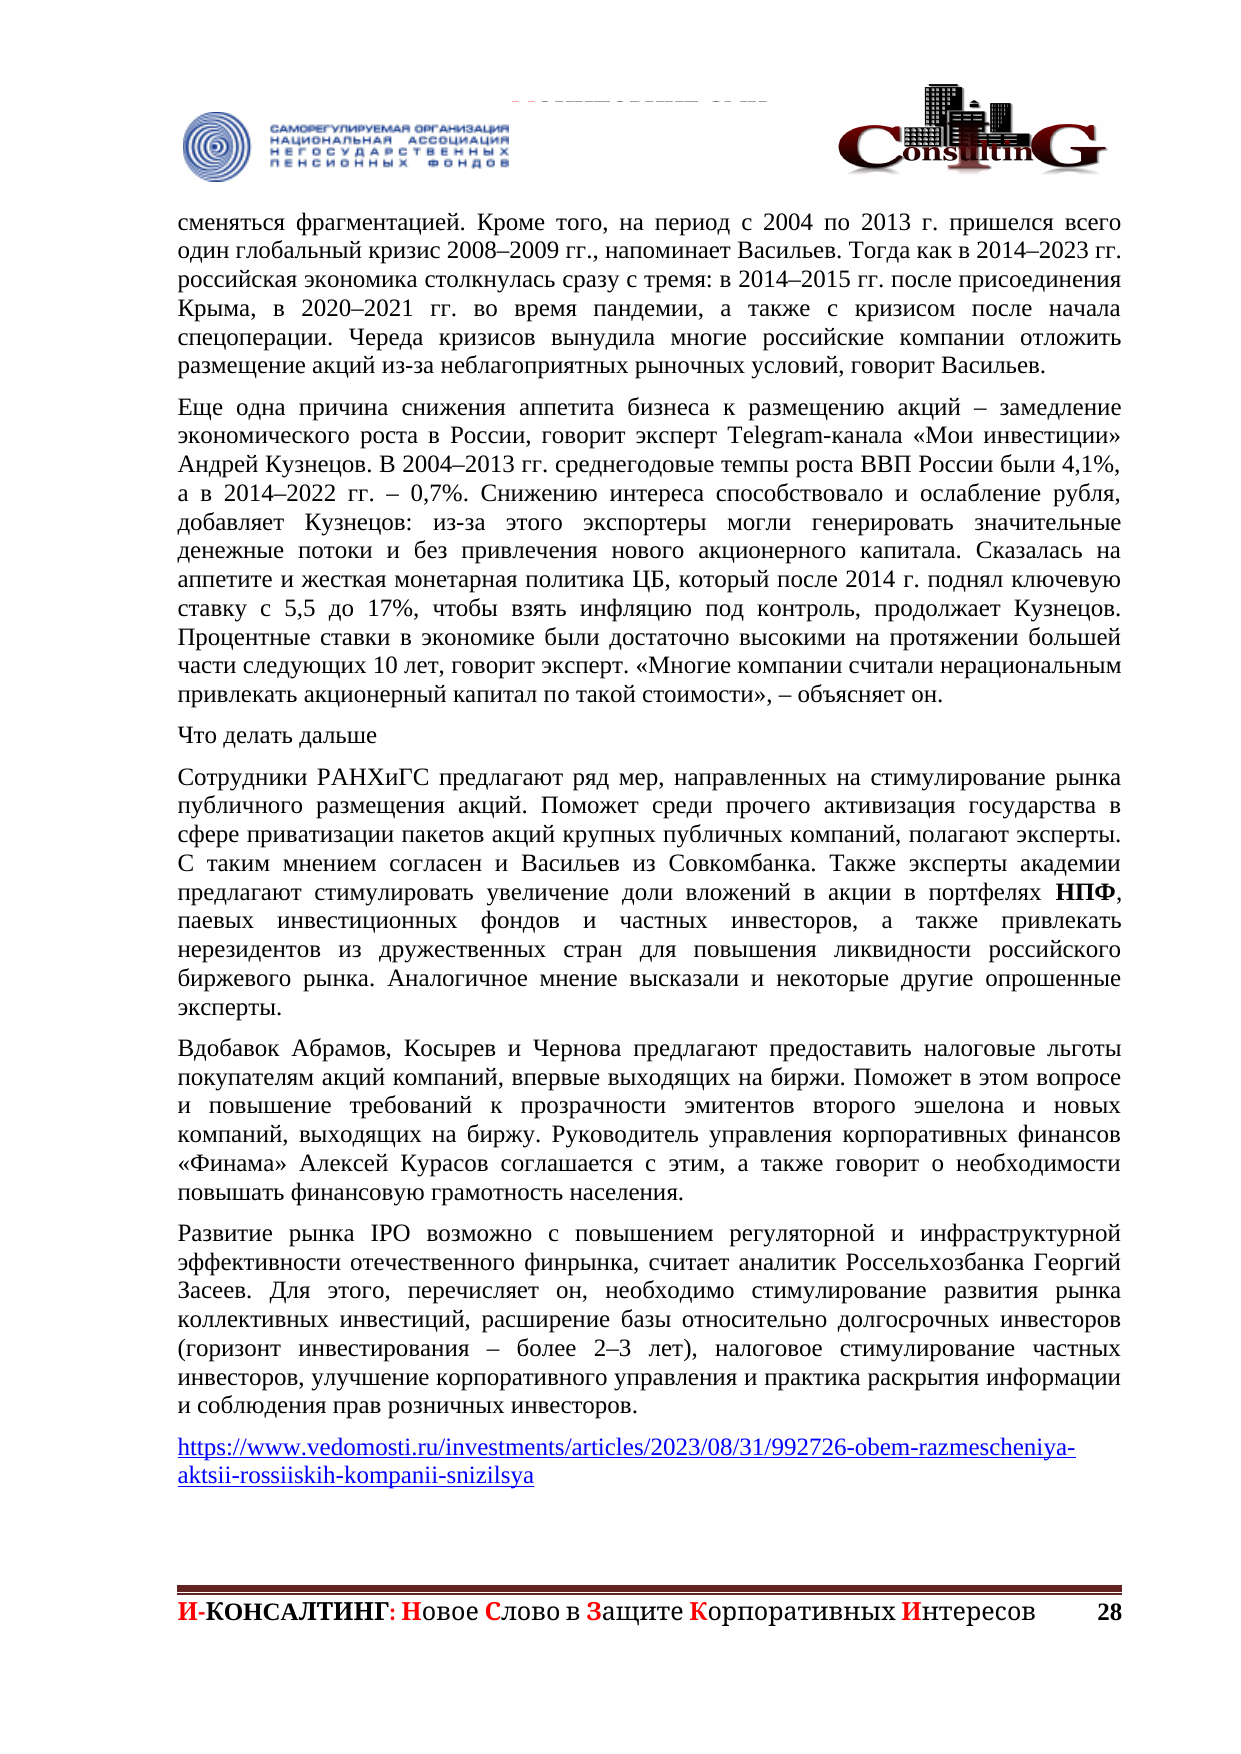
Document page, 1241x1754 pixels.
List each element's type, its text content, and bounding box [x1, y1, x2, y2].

picture [183, 112, 509, 182]
text Вдобавок Абрамов, Косырев и Чернова предлагают предоставить налоговые льготы покупателям акций компаний, впервые выходящих на биржи. Поможет в этом вопросе и повышение требований к прозрачности эмитентов второго эшелона и новых компаний, выходящих на биржу. Руководитель управления корпоративных финансов «Финама» Алексей Курасов соглашается с этим, а также говорит о необходимости повышать финансовую грамотность населения. [177, 1033, 1122, 1206]
picture [821, 73, 1122, 182]
text Развитие рынка IPO возможно с повышением регуляторной и инфраструктурной эффективности отечественного финрынка, считает аналитик Россельхозбанка Георгий Засеев. Для этого, перечисляет он, необходимо стимулирование развития рынка коллективных инвестиций, расширение базы относительно долгосрочных инвесторов (горизонт инвестирования – более 2–3 лет), налоговое стимулирование частных инвесторов, улучшение корпоративного управления и практика раскрытия информации и соблюдения прав розничных инвесторов. [177, 1218, 1122, 1419]
text Еще одна причина снижения аппетита бизнеса к размещению акций – замедление экономического роста в России, говорит эксперт Telegram-канала «Мои инвестиции» Андрей Кузнецов. В 2004–2013 гг. среднегодовые темпы роста ВВП России были 4,1%, а в 2014–2022 гг. – 0,7%. Снижению интереса способствовало и ослабление рубля, добавляет Кузнецов: из-за этого экспортеры могли генерировать значительные денежные потоки и без привлечения нового акционерного капитала. Сказалась на аппетите и жесткая монетарная политика ЦБ, который после 2014 г. поднял ключевую ставку с 5,5 до 17%, чтобы взять инфляцию под контроль, продолжает Кузнецов. Процентные ставки в экономике были достаточно высокими на протяжении большей части следующих 10 лет, говорит эксперт. «Многие компании считали нерациональным привлекать акционерный капитал по такой стоимости», – объясняет он. [177, 392, 1122, 708]
text Сотрудники РАНХиГС предлагают ряд мер, направленных на стимулирование рынка публичного размещения акций. Поможет среди прочего активизация государства в сфере приватизации пакетов акций крупных публичных компаний, полагают эксперты. С таким мнением согласен и Васильев из Совкомбанка. Также эксперты академии предлагают стимулировать увеличение доли вложений в акции в портфелях НПФ, паевых инвестиционных фондов и частных инвесторов, а также привлекать нерезидентов из дружественных стран для повышения ликвидности российского биржевого рынка. Аналогичное мнение высказали и некоторые другие опрошенные эксперты. [177, 762, 1122, 1021]
text https://www.vedomosti.ru/investments/articles/2023/08/31/992726-obem-razmescheniya-aktsii-rossiiskih-kompanii-snizilsya [177, 1432, 1122, 1489]
text Что делать дальше [177, 721, 1122, 749]
